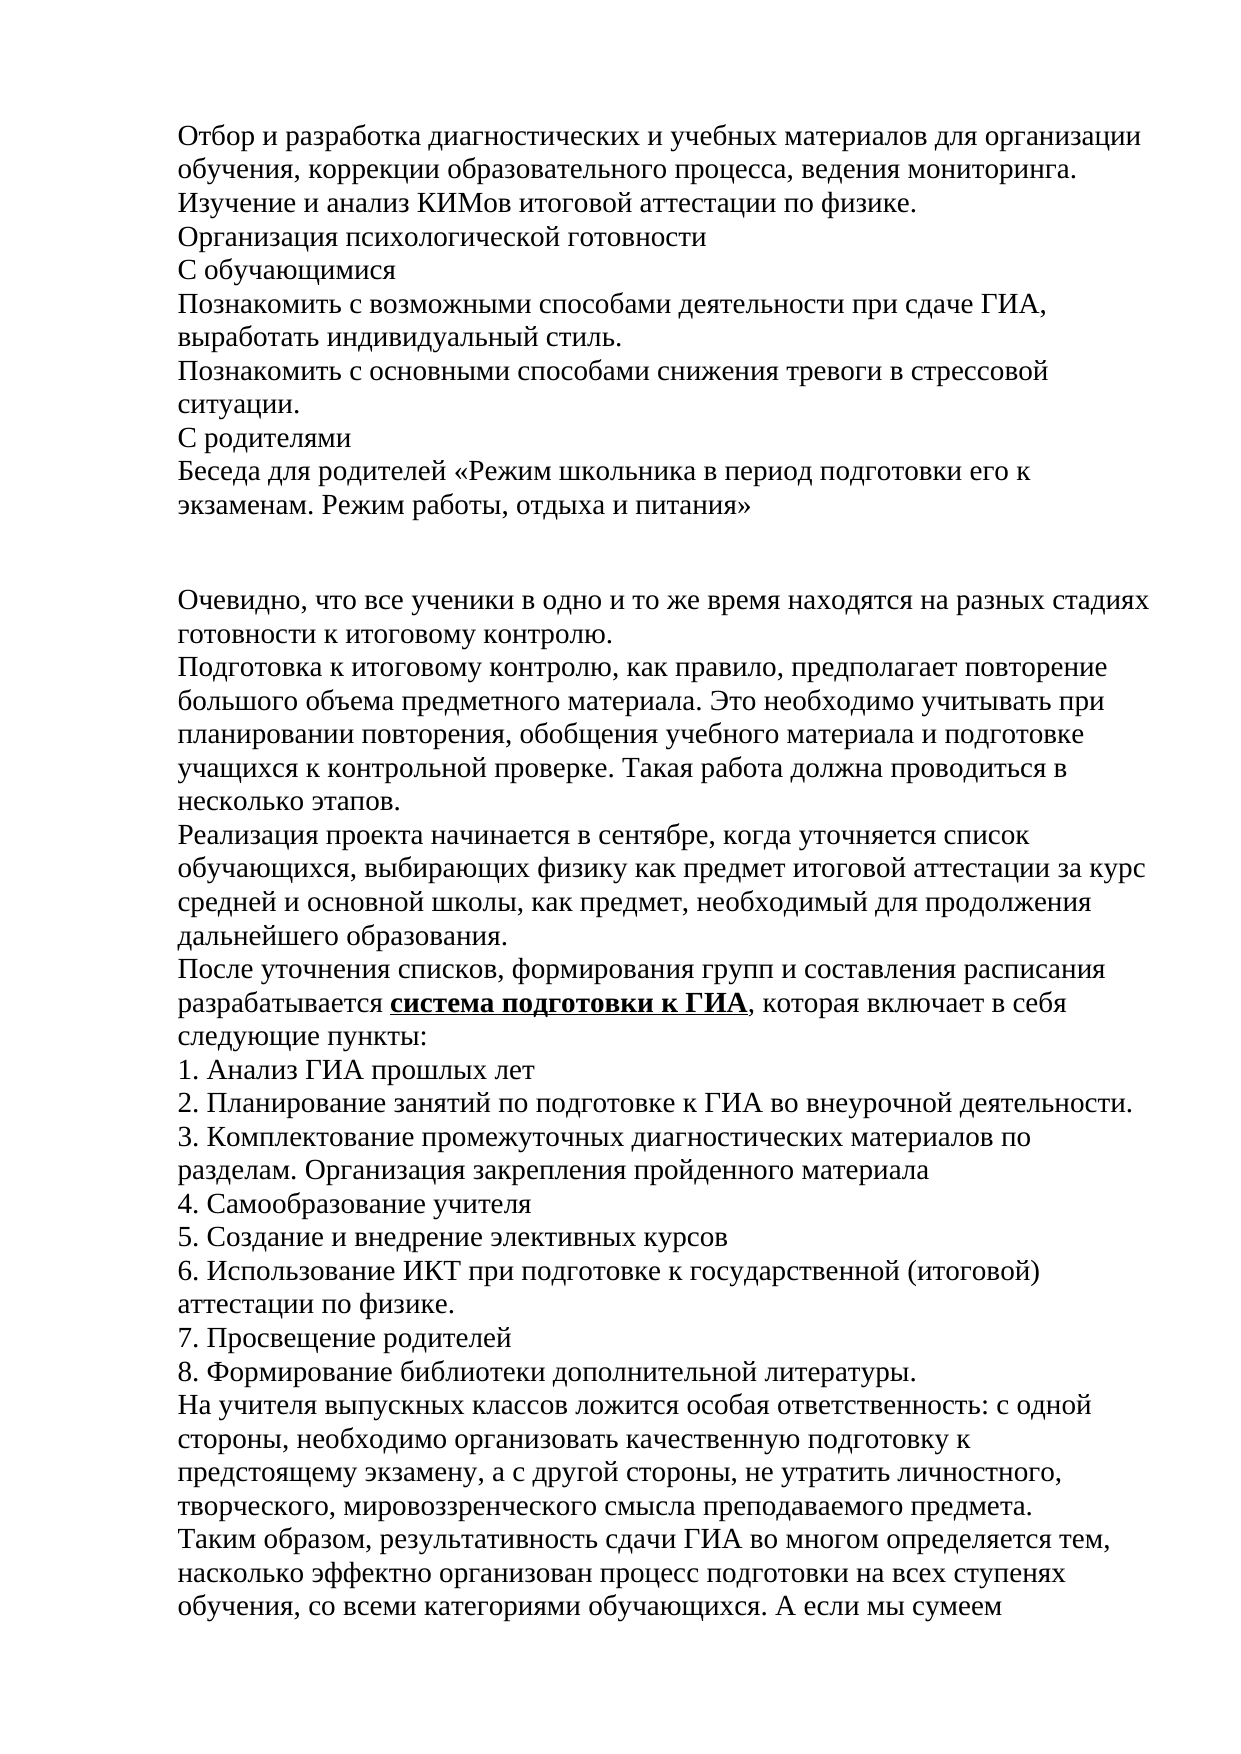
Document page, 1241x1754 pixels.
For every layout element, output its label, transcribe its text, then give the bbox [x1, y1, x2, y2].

text 1. Анализ ГИА прошлых лет [177, 1052, 1152, 1085]
text 6. Использование ИКТ при подготовке к государственной (итоговой) аттестации по физике. [177, 1253, 1152, 1320]
text Познакомить с основными способами снижения тревоги в стрессовой ситуации. [177, 353, 1152, 420]
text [177, 1521, 1152, 1622]
text Отбор и разработка диагностических и учебных материалов для организации обучения, коррекции образовательного процесса, ведения мониторинга. [177, 118, 1152, 185]
text 2. Планирование занятий по подготовке к ГИА во внеурочной деятельности. [177, 1085, 1152, 1119]
text На учителя выпускных классов ложится особая ответственность: с одной стороны, необходимо организовать качественную подготовку к предстоящему экзамену, а с другой стороны, не утратить личностного, творческого, мировоззренческого смысла преподаваемого предмета. [177, 1387, 1152, 1521]
text После уточнения списков, формирования групп и составления расписания разрабатывается система подготовки к ГИА, которая включает в себя следующие пункты: [177, 951, 1152, 1052]
text Реализация проекта начинается в сентябре, когда уточняется список обучающихся, выбирающих физику как предмет итоговой аттестации за курс средней и основной школы, как предмет, необходимый для продолжения дальнейшего образования. [177, 817, 1152, 951]
text С родителями [177, 420, 1152, 453]
text С обучающимися [177, 252, 1152, 286]
text Изучение и анализ КИМов итоговой аттестации по физике. [177, 185, 1152, 219]
text Познакомить с возможными способами деятельности при сдаче ГИА, выработать индивидуальный стиль. [177, 286, 1152, 353]
text Организация психологической готовности [177, 219, 1152, 252]
text 5. Создание и внедрение элективных курсов [177, 1219, 1152, 1253]
text 8. Формирование библиотеки дополнительной литературы. [177, 1354, 1152, 1387]
text 7. Просвещение родителей [177, 1320, 1152, 1354]
text 3. Комплектование промежуточных диагностических материалов по разделам. Организация закрепления пройденного материала [177, 1119, 1152, 1186]
text Беседа для родителей «Режим школьника в период подготовки его к экзаменам. Режим работы, отдыха и питания» [177, 453, 1152, 521]
text 4. Самообразование учителя [177, 1186, 1152, 1219]
text Очевидно, что все ученики в одно и то же время находятся на разных стадиях готовности к итоговому контролю. Подготовка к итоговому контролю, как правило, предполагает повторение большого объема предметного материала. Это необходимо учитывать при планировании повторения, обобщения учебного материала и подготовке учащихся к контрольной проверке. Такая работа должна проводиться в несколько этапов. [177, 582, 1152, 817]
